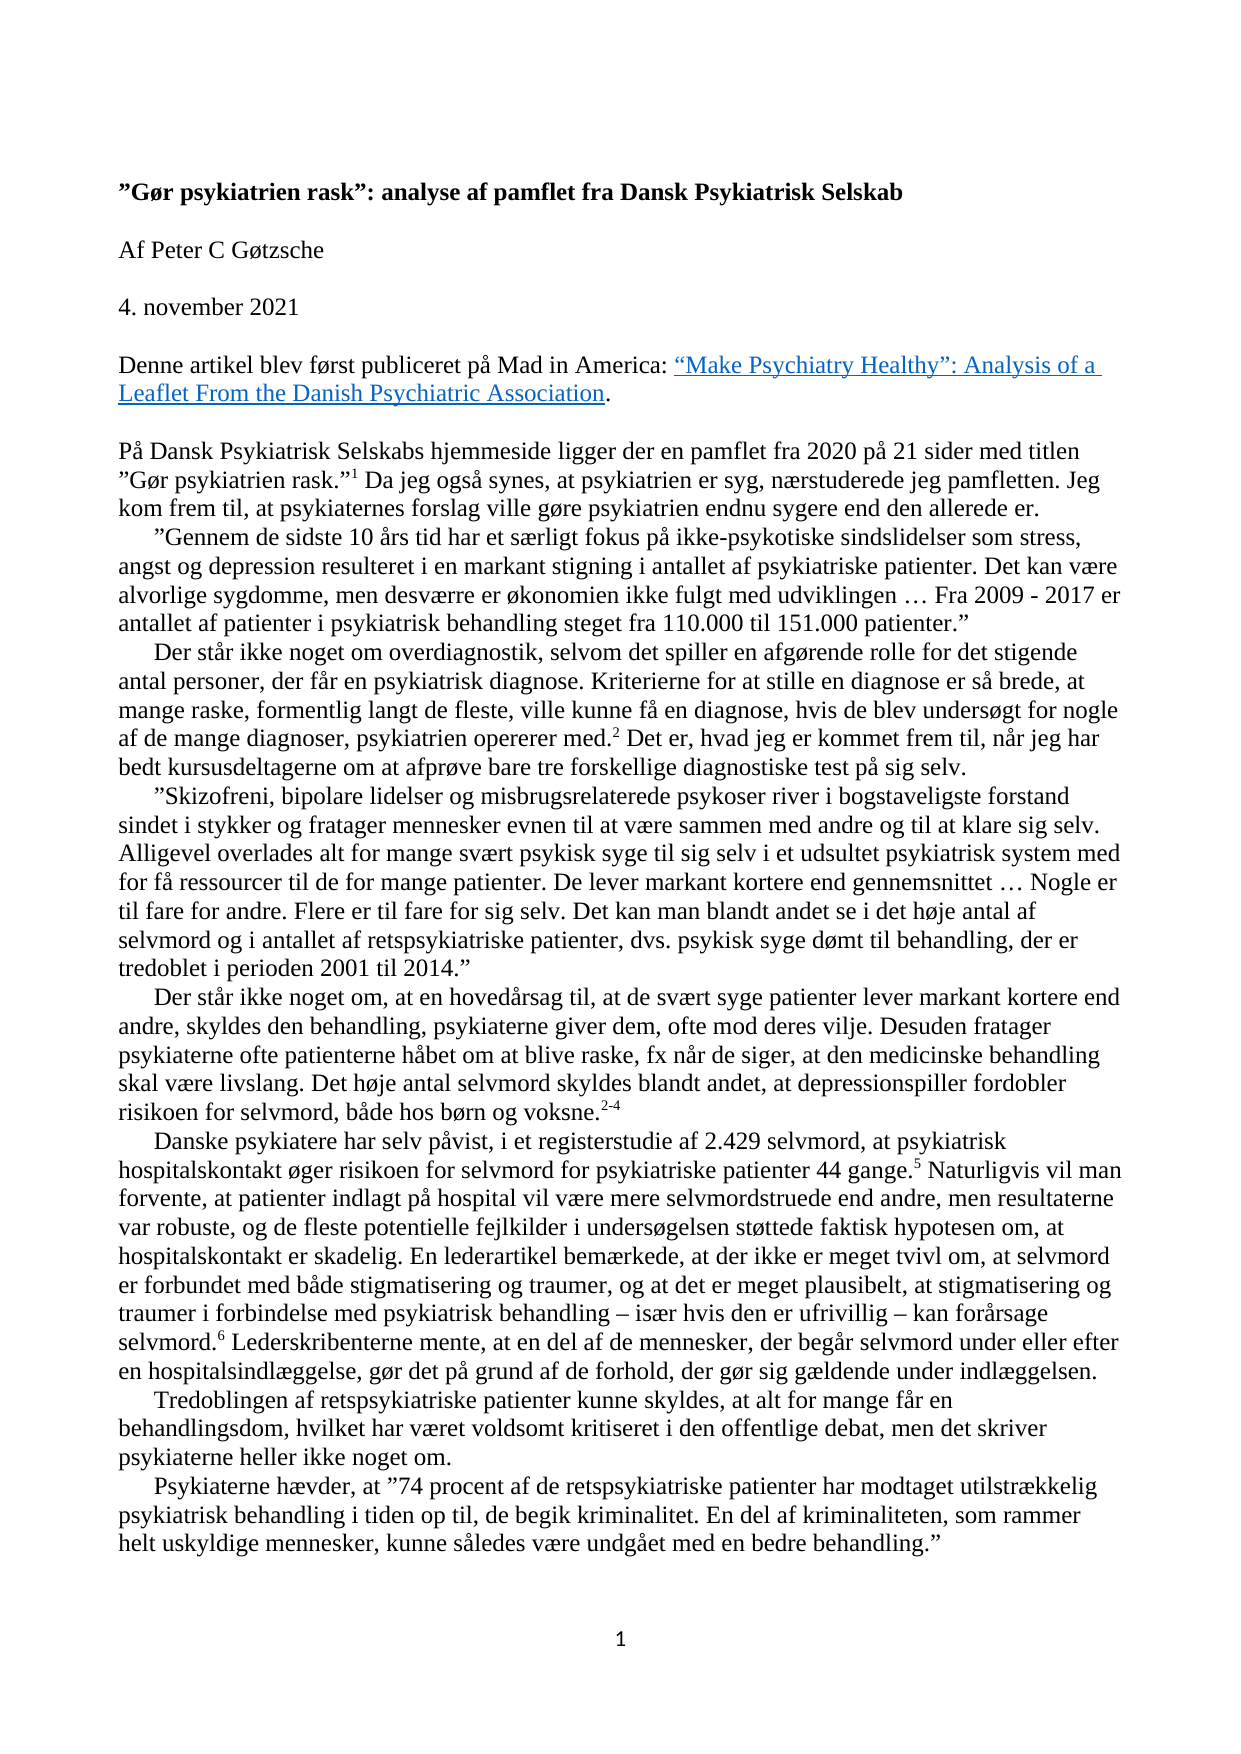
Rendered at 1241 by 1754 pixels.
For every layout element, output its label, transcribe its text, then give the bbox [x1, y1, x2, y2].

text 4. november 2021 [118, 292, 1122, 321]
text Denne artikel blev først publiceret på Mad in America: “Make Psychiatry Healthy”: Analysis of a Leaflet From the Danish Psychiatric Association. [118, 350, 1122, 407]
text ”Gennem de sidste 10 års tid har et særligt fokus på ikke-psykotiske sindslidelser som stress, angst og depression resulteret i en markant stigning i antallet af psykiatriske patienter. Det kan være alvorlige sygdomme, men desværre er økonomien ikke fulgt med udviklingen … Fra 2009 - 2017 er antallet af patienter i psykiatrisk behandling steget fra 110.000 til 151.000 patienter.” [118, 522, 1122, 637]
text Der står ikke noget om, at en hovedårsag til, at de svært syge patienter lever markant kortere end andre, skyldes den behandling, psykiaterne giver dem, ofte mod deres vilje. Desuden fratager psykiaterne ofte patienterne håbet om at blive raske, fx når de siger, at den medicinske behandling skal være livslang. Det høje antal selvmord skyldes blandt andet, at depressionspiller fordobler risikoen for selvmord, både hos børn og voksne.2-4 [118, 982, 1122, 1126]
text ”Gør psykiatrien rask”: analyse af pamflet fra Dansk Psykiatrisk Selskab [118, 177, 1122, 206]
text Psykiaterne hævder, at ”74 procent af de retspsykiatriske patienter har modtaget utilstrækkelig psykiatrisk behandling i tiden op til, de begik kriminalitet. En del af kriminaliteten, som rammer helt uskyldige mennesker, kunne således være undgået med en bedre behandling.” [118, 1471, 1122, 1557]
text Af Peter C Gøtzsche [118, 235, 1122, 263]
text Der står ikke noget om overdiagnostik, selvom det spiller en afgørende rolle for det stigende antal personer, der får en psykiatrisk diagnose. Kriterierne for at stille en diagnose er så brede, at mange raske, formentlig langt de fleste, ville kunne få en diagnose, hvis de blev undersøgt for nogle af de mange diagnoser, psykiatrien opererer med.2 Det er, hvad jeg er kommet frem til, når jeg har bedt kursusdeltagerne om at afprøve bare tre forskellige diagnostiske test på sig selv. [118, 637, 1122, 781]
text Danske psykiatere har selv påvist, i et registerstudie af 2.429 selvmord, at psykiatrisk hospitalskontakt øger risikoen for selvmord for psykiatriske patienter 44 gange.5 Naturligvis vil man forvente, at patienter indlagt på hospital vil være mere selvmordstruede end andre, men resultaterne var robuste, og de fleste potentielle fejlkilder i undersøgelsen støttede faktisk hypotesen om, at hospitalskontakt er skadelig. En lederartikel bemærkede, at der ikke er meget tvivl om, at selvmord er forbundet med både stigmatisering og traumer, og at det er meget plausibelt, at stigmatisering og traumer i forbindelse med psykiatrisk behandling – især hvis den er ufrivillig – kan forårsage selvmord.6 Lederskribenterne mente, at en del af de mennesker, der begår selvmord under eller efter en hospitalsindlæggelse, gør det på grund af de forhold, der gør sig gældende under indlæggelsen. [118, 1126, 1122, 1385]
text Tredoblingen af retspsykiatriske patienter kunne skyldes, at alt for mange får en behandlingsdom, hvilket har været voldsomt kritiseret i den offentlige debat, men det skriver psykiaterne heller ikke noget om. [118, 1385, 1122, 1471]
text ”Skizofreni, bipolare lidelser og misbrugsrelaterede psykoser river i bogstaveligste forstand sindet i stykker og fratager mennesker evnen til at være sammen med andre og til at klare sig selv. Alligevel overlades alt for mange svært psykisk syge til sig selv i et udsultet psykiatrisk system med for få ressourcer til de for mange patienter. De lever markant kortere end gennemsnittet … Nogle er til fare for andre. Flere er til fare for sig selv. Det kan man blandt andet se i det høje antal af selvmord og i antallet af retspsykiatriske patienter, dvs. psykisk syge dømt til behandling, der er tredoblet i perioden 2001 til 2014.” [118, 781, 1122, 982]
text På Dansk Psykiatrisk Selskabs hjemmeside ligger der en pamflet fra 2020 på 21 sider med titlen ”Gør psykiatrien rask.”1 Da jeg også synes, at psykiatrien er syg, nærstuderede jeg pamfletten. Jeg kom frem til, at psykiaternes forslag ville gøre psykiatrien endnu sygere end den allerede er. [118, 436, 1122, 522]
